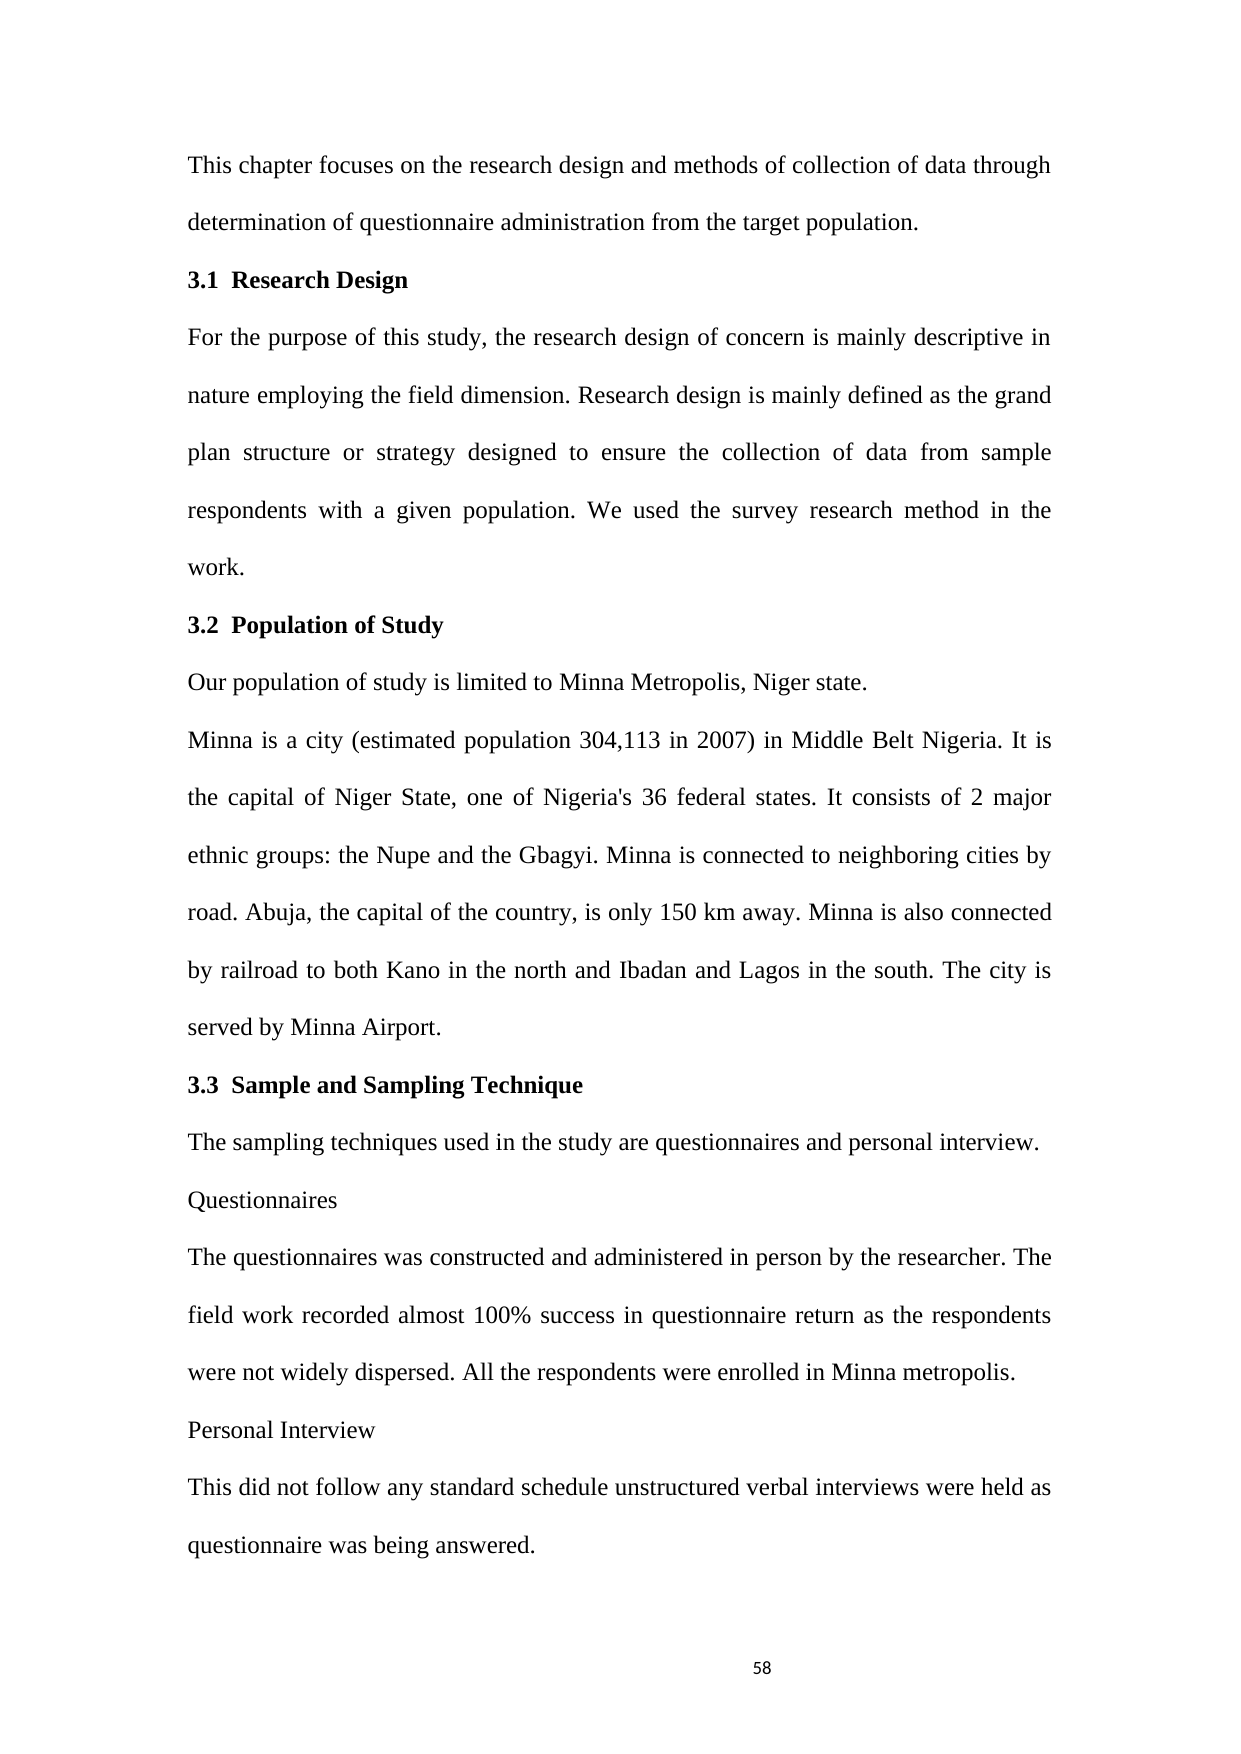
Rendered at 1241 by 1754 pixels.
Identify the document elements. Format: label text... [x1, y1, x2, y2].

text 3.3 Sample and Sampling Technique [187, 1070, 1053, 1099]
text Minna is a city (estimated population 304,113 in 2007) in Middle Belt Nigeria. It is the capital of Niger State, one of Nigeria's 36 federal states. It consists of 2 major ethnic groups: the Nupe and the Gbagyi. Minna is connected to neighboring cities by road. Abuja, the capital of the country, is only 150 km away. Minna is also connected by railroad to both Kano in the north and Ibadan and Lagos in the south. The city is served by Minna Airport. [187, 725, 1053, 1041]
text Personal Interview [187, 1415, 1053, 1444]
text This chapter focuses on the research design and methods of collection of data through determination of questionnaire administration from the target population. [187, 150, 1053, 236]
text The questionnaires was constructed and administered in person by the researcher. The field work recorded almost 100% success in questionnaire return as the respondents were not widely dispersed. All the respondents were enrolled in Minna metropolis. [187, 1242, 1053, 1386]
text This did not follow any standard schedule unstructured verbal interviews were held as questionnaire was being answered. [187, 1472, 1053, 1559]
text Our population of study is limited to Minna Metropolis, Niger state. [187, 667, 1053, 696]
text 3.2 Population of Study [187, 610, 1053, 639]
text For the purpose of this study, the research design of concern is mainly descriptive in nature employing the field dimension. Research design is mainly defined as the grand plan structure or strategy designed to ensure the collection of data from sample respondents with a given population. We used the survey research method in the work. [187, 322, 1053, 581]
text 3.1 Research Design [187, 265, 1053, 294]
text The sampling techniques used in the study are questionnaires and personal interview. [187, 1127, 1053, 1156]
text Questionnaires [187, 1185, 1053, 1214]
